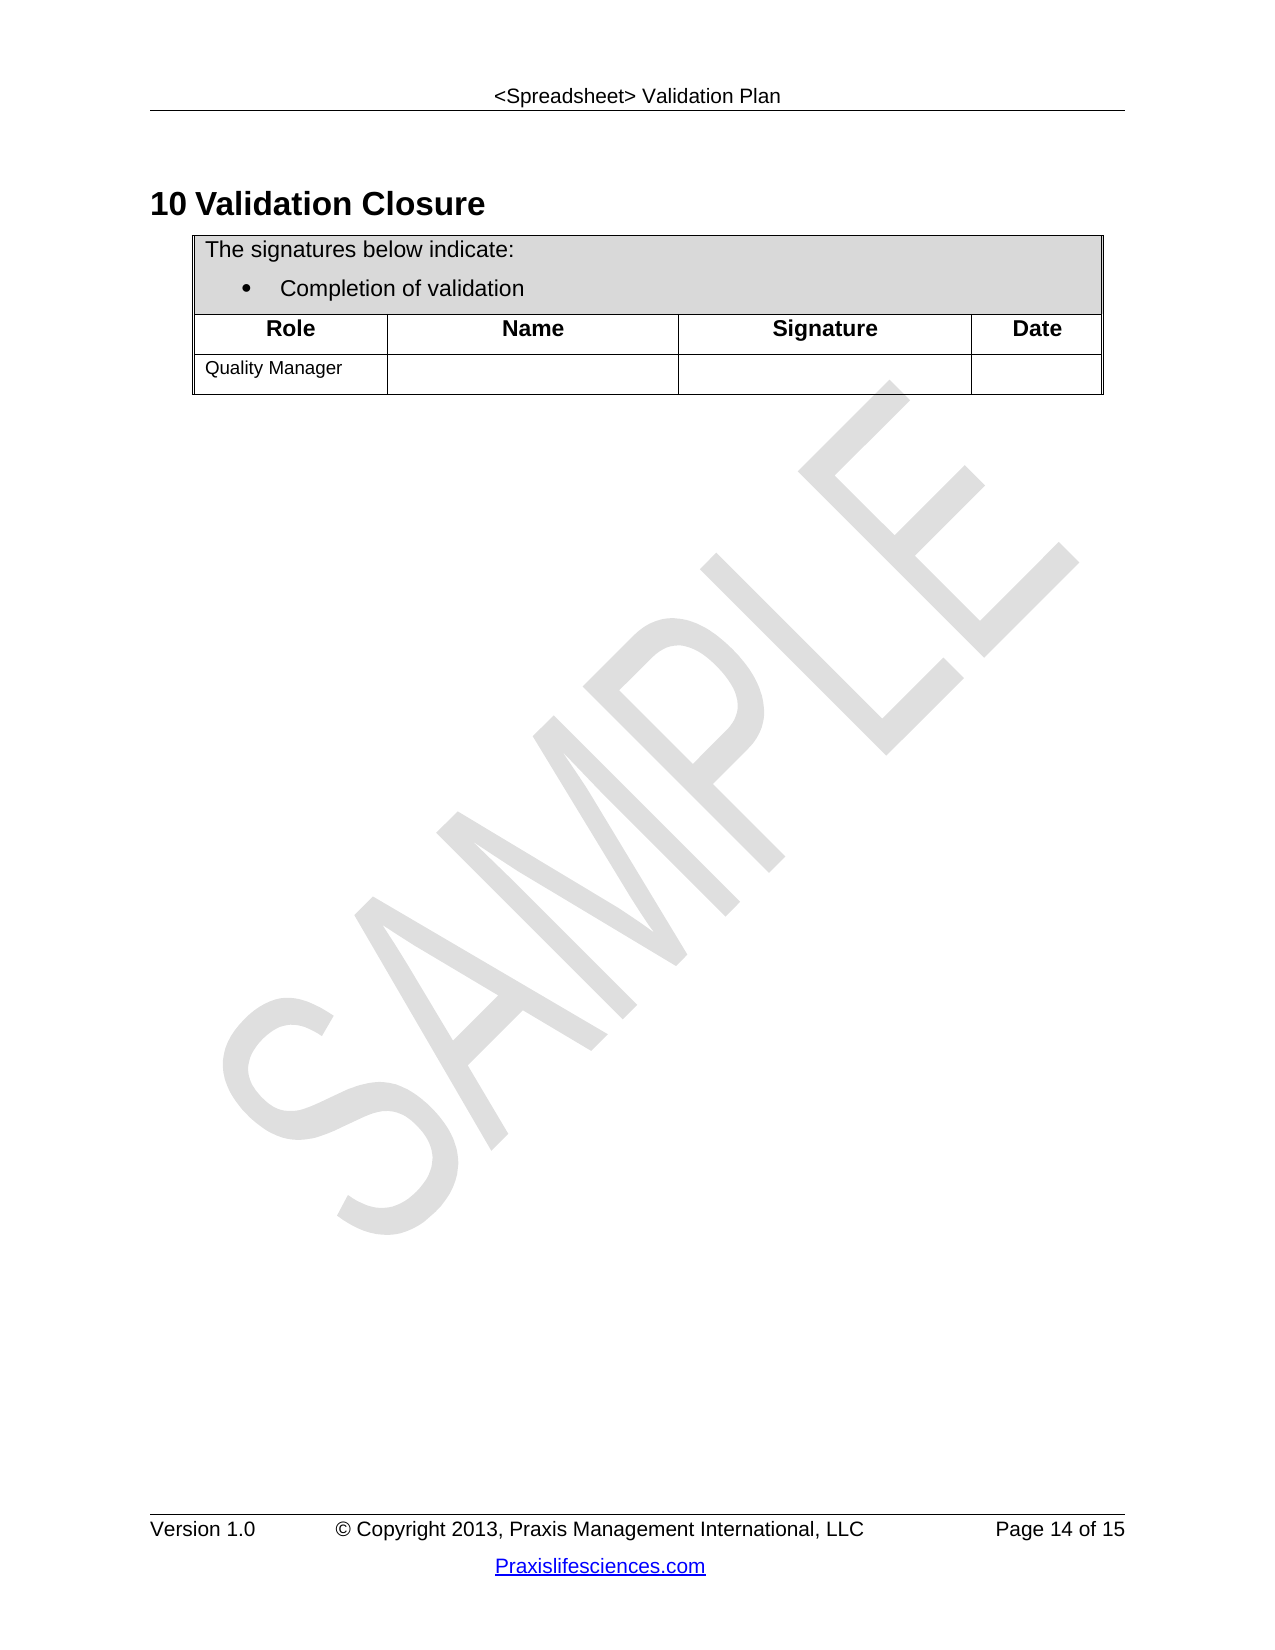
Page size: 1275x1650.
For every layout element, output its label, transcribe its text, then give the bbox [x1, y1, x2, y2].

table_cell Role [195, 315, 387, 353]
subtitle Validation Closure [150, 184, 1125, 222]
table_cell Date [972, 315, 1101, 353]
table_cell Name [388, 315, 678, 353]
table_cell [679, 355, 971, 393]
table_cell [388, 355, 678, 393]
table_cell Quality Manager [195, 355, 387, 393]
table_cell Signature [679, 315, 971, 353]
table_header The signatures below indicate: Completion of validation [195, 236, 1101, 314]
table_cell [972, 355, 1101, 393]
